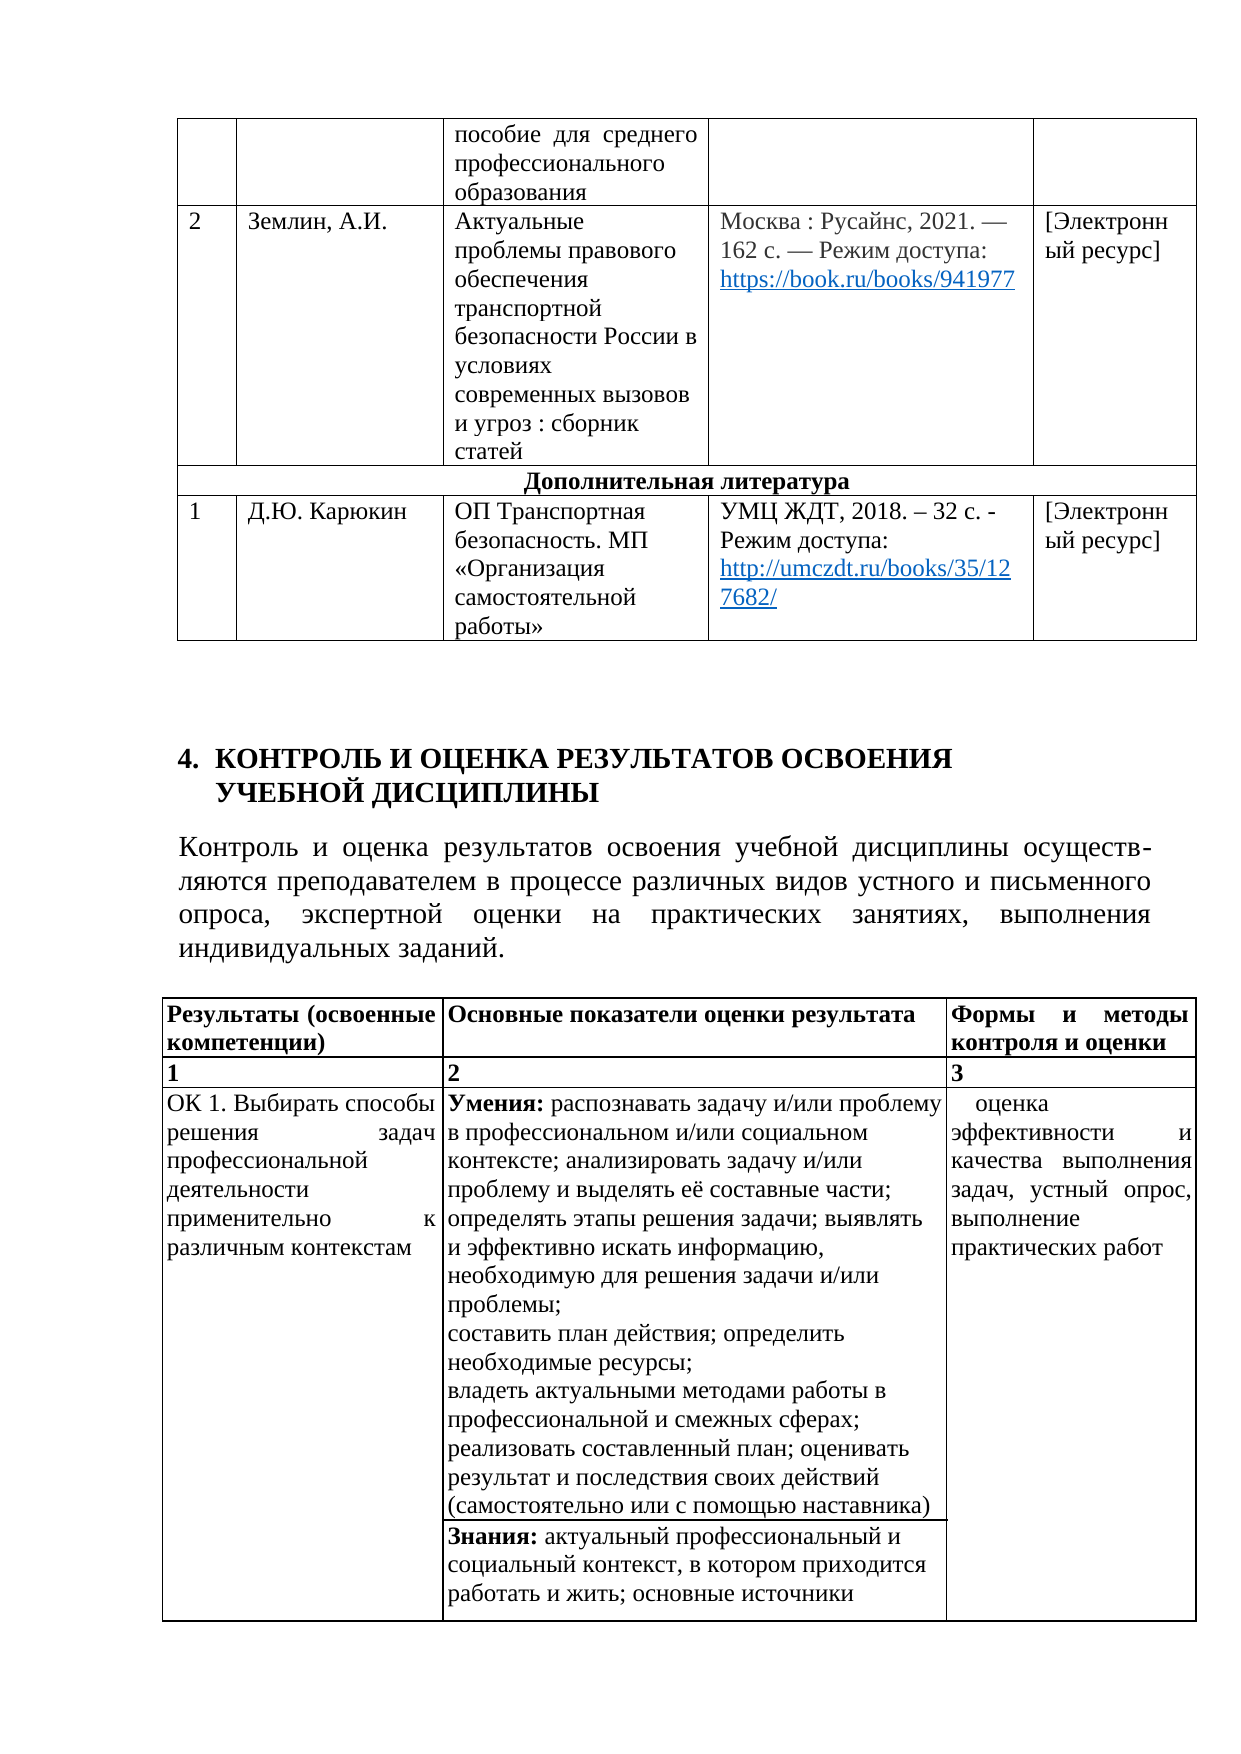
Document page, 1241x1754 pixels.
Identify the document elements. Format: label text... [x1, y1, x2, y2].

table_cell 2 [444, 1058, 946, 1086]
table_cell 1 [178, 119, 236, 205]
table_cell [Электронный ресурс] [1034, 496, 1196, 640]
table_header Формы и методы контроля и оценки [947, 999, 1195, 1056]
table_cell Москва : Русайнс, 2021. — 162 с. — Режим доступа: https://book.ru/books/941977 [709, 206, 1033, 465]
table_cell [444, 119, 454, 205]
table_cell Землин, А.И. [237, 206, 443, 465]
table_cell 1 [163, 1058, 442, 1086]
table_cell Умения: распознавать задачу и/или проблему в профессиональном и/или социальном контексте; анализировать задачу и/или проблему и выделять её составные части; определять этапы решения задачи; выявлять и эффективно искать информацию, необходимую для решения задачи и/или проблемы; составить план действия; определить необходимые ресурсы; владеть актуальными методами работы в профессиональной и смежных сферах; реализовать составленный план; оценивать результат и последствия своих действий (самостоятельно или с помощью наставника) [444, 1088, 946, 1519]
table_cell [1034, 119, 1196, 205]
table_header Результаты (освоенные компетенции) [163, 999, 442, 1056]
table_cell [237, 119, 443, 205]
table_cell [Электронный ресурс] [1034, 206, 1196, 465]
table_header Основные показатели оценки результата [444, 999, 946, 1056]
text Контроль и оценка результатов освоения учебной дисциплины осуществляются преподавателем в процессе различных видов устного и письменного опроса, экспертной оценки на практических занятиях, выполнения индивидуальных заданий. [178, 829, 1152, 963]
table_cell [444, 1521, 946, 1620]
table_cell Д.Ю. Карюкин [237, 496, 443, 640]
table_cell 2 [178, 206, 236, 465]
table_cell ОП Транспортная безопасность. МП «Организация самостоятельной работы» [444, 496, 708, 640]
table_cell 1 [178, 496, 236, 640]
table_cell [709, 119, 1033, 205]
table_cell УМЦ ЖДТ, 2018. – 32 с. - Режим доступа: http://umczdt.ru/books/35/127682/ [709, 496, 1033, 640]
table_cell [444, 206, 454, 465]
table_cell оценка эффективности и качества выполнения задач, устный опрос, выполнение практических работ [947, 1088, 1195, 1620]
list КОНТРОЛЬ И ОЦЕНКА РЕЗУЛЬТАТОВ ОСВОЕНИЯ УЧЕБНОЙ ДИСЦИПЛИНЫ [177, 741, 1152, 808]
table_cell Дополнительная литература [178, 466, 1196, 495]
table_cell 3 [947, 1058, 1195, 1086]
table_cell ОК 1. Выбирать способы решения задач профессиональной деятельности применительно к различным контекстам [163, 1088, 442, 1620]
table_cell Актуальные проблемы правового обеспечения транспортной безопасности России в условиях современных вызовов и угроз : сборник статей [523, 206, 708, 465]
